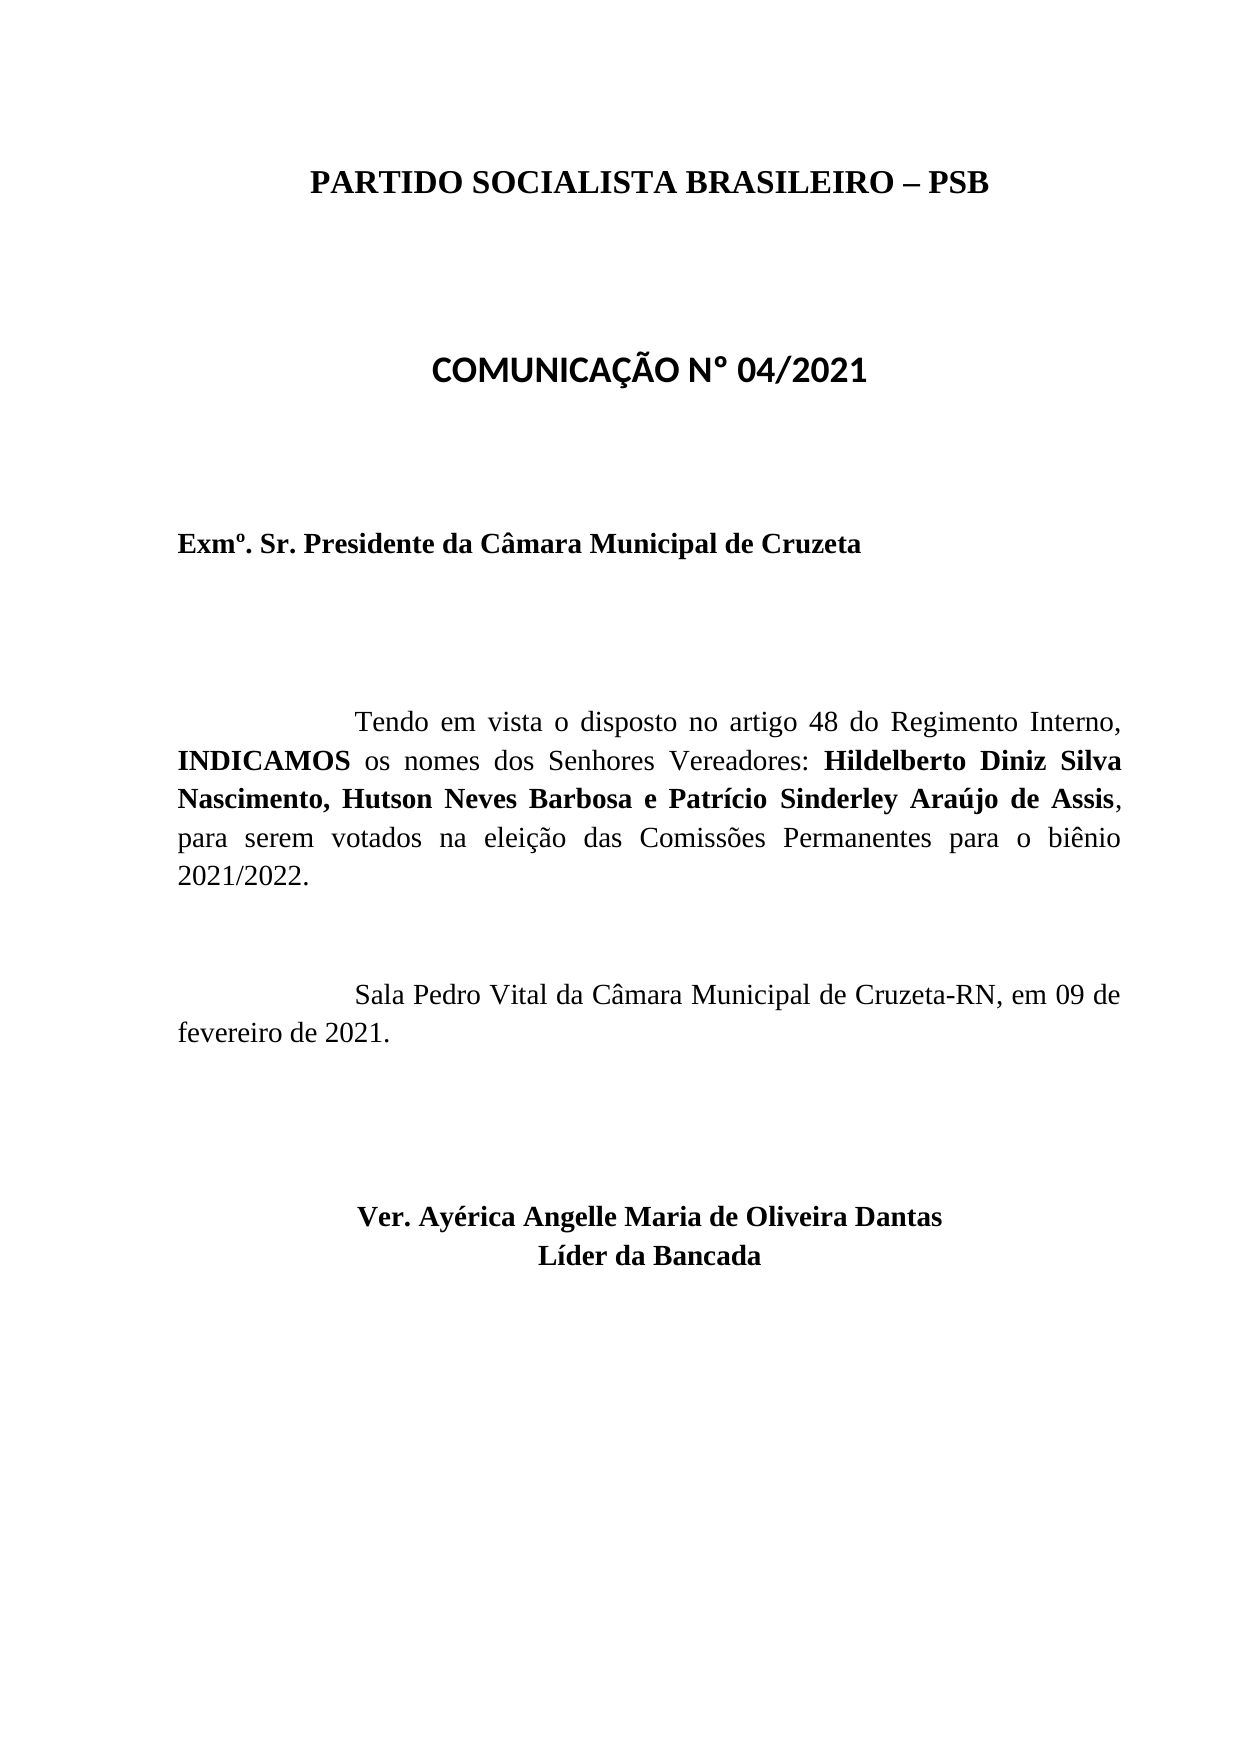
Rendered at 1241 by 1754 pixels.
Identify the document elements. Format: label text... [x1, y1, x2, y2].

text Líder da Bancada [177, 1238, 1122, 1271]
text Tendo em vista o disposto no artigo 48 do Regimento Interno, INDICAMOS os nomes dos Senhores Vereadores: Hildelberto Diniz Silva Nascimento, Hutson Neves Barbosa e Patrício Sinderley Araújo de Assis, para serem votados na eleição das Comissões Permanentes para o biênio 2021/2022. [177, 704, 1122, 892]
text PARTIDO SOCIALISTA BRASILEIRO – PSB [177, 163, 1122, 201]
text Ver. Ayérica Angelle Maria de Oliveira Dantas [177, 1199, 1122, 1233]
text Exmº. Sr. Presidente da Câmara Municipal de Cruzeta [177, 526, 1122, 559]
text Sala Pedro Vital da Câmara Municipal de Cruzeta-RN, em 09 de fevereiro de 2021. [177, 977, 1122, 1049]
text COMUNICAÇÃO Nº 04/2021 [177, 346, 1122, 392]
